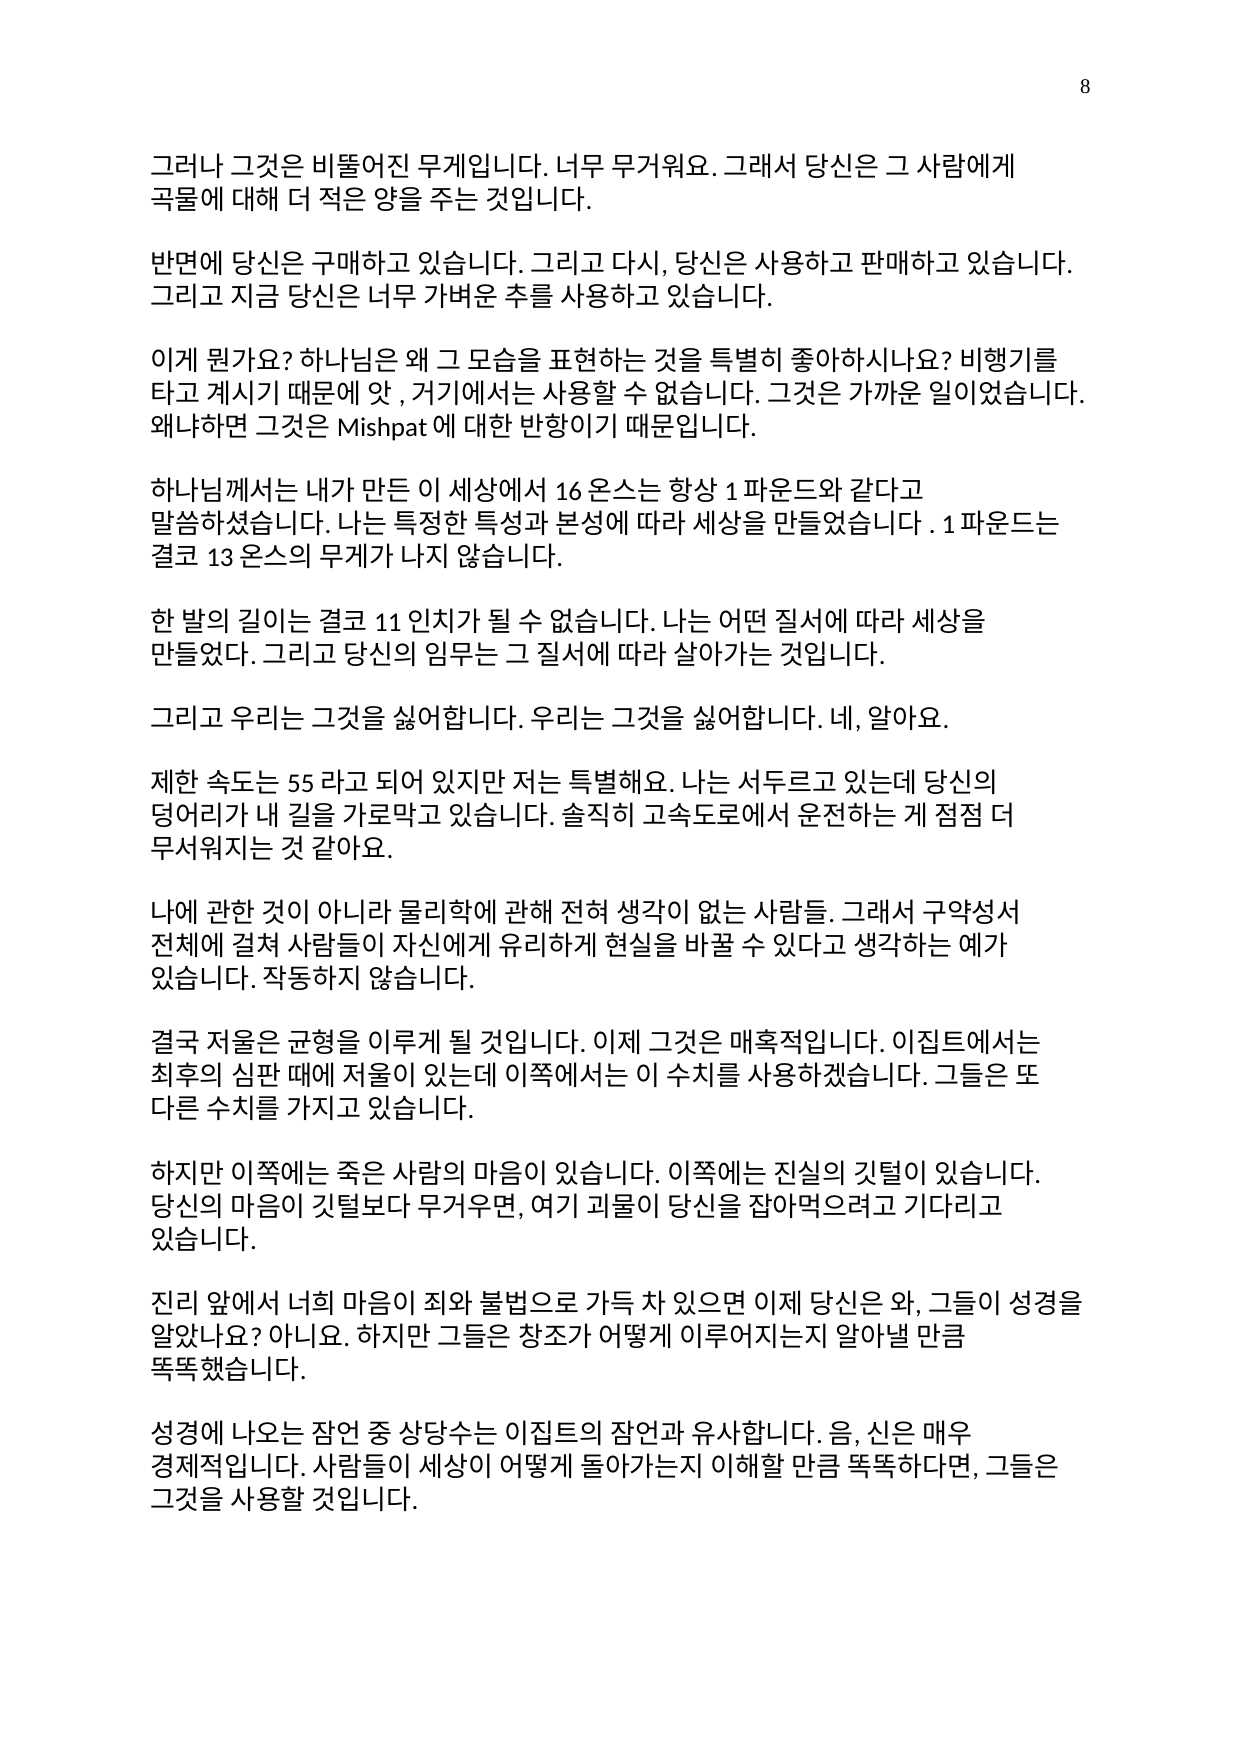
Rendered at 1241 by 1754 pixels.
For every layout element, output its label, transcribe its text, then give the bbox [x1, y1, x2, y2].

text 반면에 당신은 구매하고 있습니다. 그리고 다시, 당신은 사용하고 판매하고 있습니다. 그리고 지금 당신은 너무 가벼운 추를 사용하고 있습니다. [150, 247, 1090, 313]
text 하나님께서는 내가 만든 이 세상에서 16온스는 항상 1파운드와 같다고 말씀하셨습니다. 나는 특정한 특성과 본성에 따라 세상을 만들었습니다 . 1파운드는 결코 13온스의 무게가 나지 않습니다. [150, 474, 1090, 574]
text 결국 저울은 균형을 이루게 될 것입니다. 이제 그것은 매혹적입니다. 이집트에서는 최후의 심판 때에 저울이 있는데 이쪽에서는 이 수치를 사용하겠습니다. 그들은 또 다른 수치를 가지고 있습니다. [150, 1027, 1090, 1126]
text 진리 앞에서 너희 마음이 죄와 불법으로 가득 차 있으면 이제 당신은 와, 그들이 성경을 알았나요? 아니요. 하지만 그들은 창조가 어떻게 이루어지는지 알아낼 만큼 똑똑했습니다. [150, 1287, 1090, 1386]
text 이게 뭔가요? 하나님은 왜 그 모습을 표현하는 것을 특별히 좋아하시나요? 비행기를 타고 계시기 때문에 앗 , 거기에서는 사용할 수 없습니다. 그것은 가까운 일이었습니다. 왜냐하면 그것은 Mishpat에 대한 반항이기 때문입니다. [150, 344, 1090, 443]
text 성경에 나오는 잠언 중 상당수는 이집트의 잠언과 유사합니다. 음, 신은 매우 경제적입니다. 사람들이 세상이 어떻게 돌아가는지 이해할 만큼 똑똑하다면, 그들은 그것을 사용할 것입니다. [150, 1417, 1090, 1516]
text 제한 속도는 55라고 되어 있지만 저는 특별해요. 나는 서두르고 있는데 당신의 덩어리가 내 길을 가로막고 있습니다. 솔직히 고속도로에서 운전하는 게 점점 더 무서워지는 것 같아요. [150, 766, 1090, 865]
text 그리고 우리는 그것을 싫어합니다. 우리는 그것을 싫어합니다. 네, 알아요. [150, 702, 1090, 735]
text 나에 관한 것이 아니라 물리학에 관해 전혀 생각이 없는 사람들. 그래서 구약성서 전체에 걸쳐 사람들이 자신에게 유리하게 현실을 바꿀 수 있다고 생각하는 예가 있습니다. 작동하지 않습니다. [150, 896, 1090, 995]
text 하지만 이쪽에는 죽은 사람의 마음이 있습니다. 이쪽에는 진실의 깃털이 있습니다. 당신의 마음이 깃털보다 무거우면, 여기 괴물이 당신을 잡아먹으려고 기다리고 있습니다. [150, 1157, 1090, 1256]
text 그러나 그것은 비뚤어진 무게입니다. 너무 무거워요. 그래서 당신은 그 사람에게 곡물에 대해 더 적은 양을 주는 것입니다. [150, 150, 1090, 216]
text 한 발의 길이는 결코 11인치가 될 수 없습니다. 나는 어떤 질서에 따라 세상을 만들었다. 그리고 당신의 임무는 그 질서에 따라 살아가는 것입니다. [150, 605, 1090, 671]
